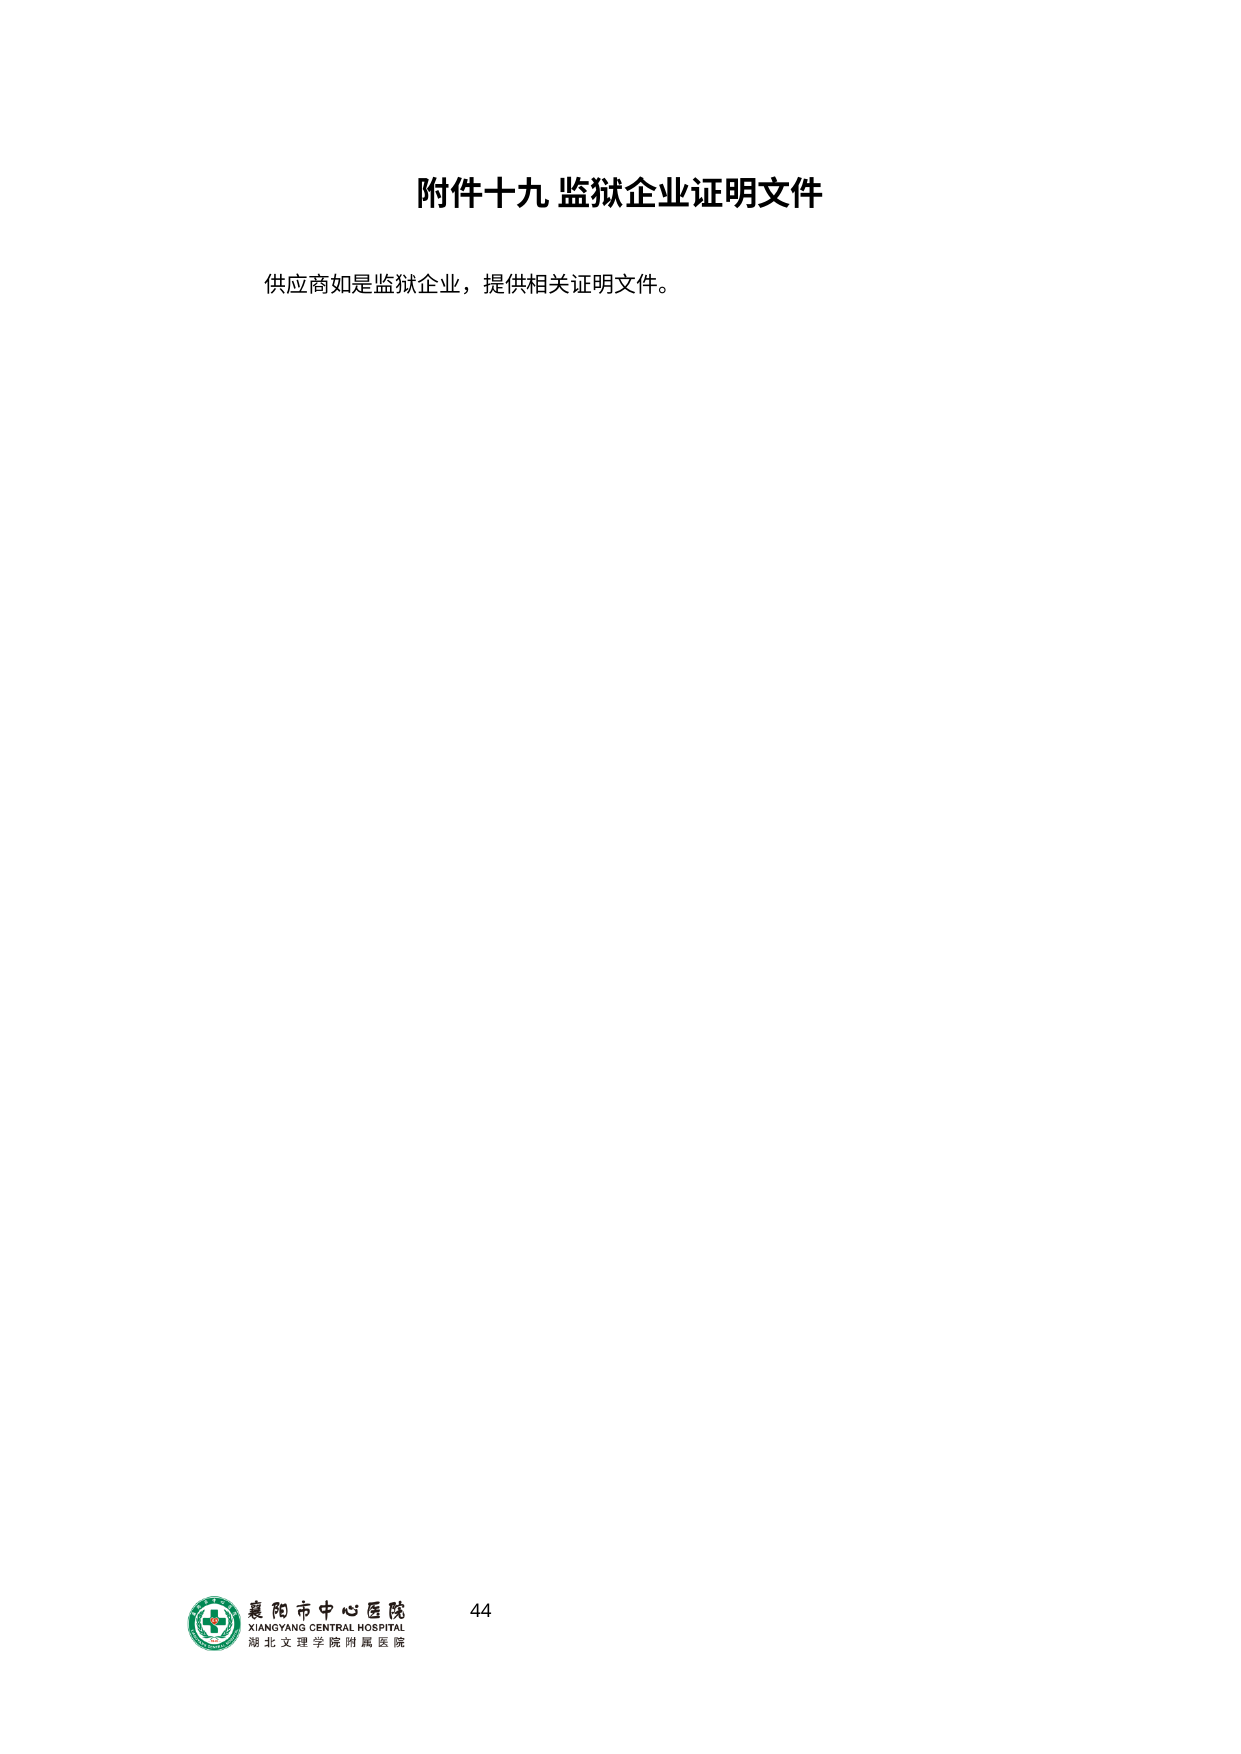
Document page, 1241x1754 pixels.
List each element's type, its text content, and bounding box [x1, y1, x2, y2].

text 附件十九 监狱企业证明文件 [187, 158, 1053, 223]
text 供应商如是监狱企业，提供相关证明文件。 [231, 267, 1053, 299]
picture [187, 1596, 405, 1651]
